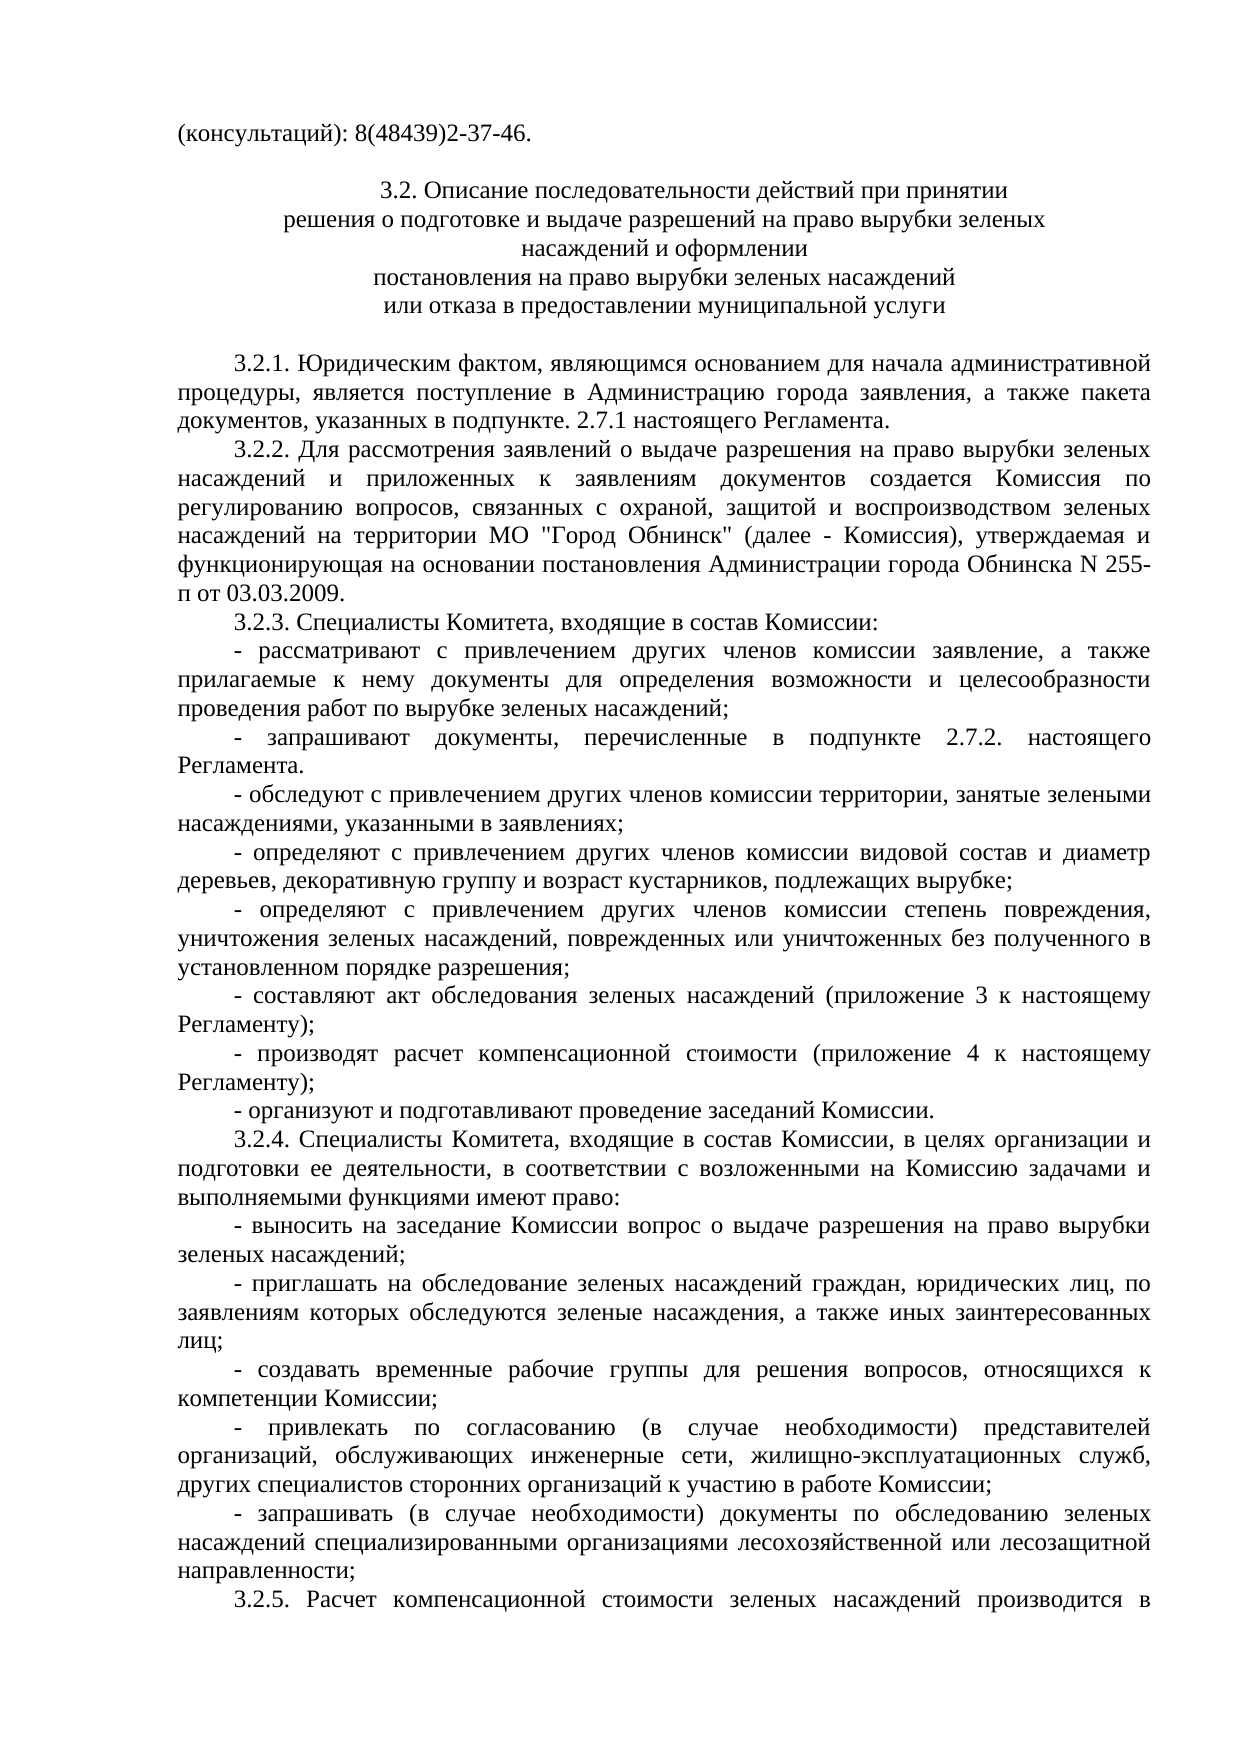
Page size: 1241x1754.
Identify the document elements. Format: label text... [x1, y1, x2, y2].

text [177, 1584, 1152, 1613]
text 3.2.3. Специалисты Комитета, входящие в состав Комиссии: [177, 607, 1152, 636]
text постановления на право вырубки зеленых насаждений [177, 262, 1152, 291]
text - выносить на заседание Комиссии вопрос о выдаче разрешения на право вырубки зеленых насаждений; [177, 1211, 1152, 1268]
text - запрашивают документы, перечисленные в подпункте 2.7.2. настоящего Регламента. [177, 722, 1152, 779]
text 3.2.4. Специалисты Комитета, входящие в состав Комиссии, в целях организации и подготовки ее деятельности, в соответствии с возложенными на Комиссию задачами и выполняемыми функциями имеют право: [177, 1124, 1152, 1211]
text - рассматривают с привлечением других членов комиссии заявление, а также прилагаемые к нему документы для определения возможности и целесообразности проведения работ по вырубке зеленых насаждений; [177, 636, 1152, 722]
text - создавать временные рабочие группы для решения вопросов, относящихся к компетенции Комиссии; [177, 1354, 1152, 1412]
text или отказа в предоставлении муниципальной услуги [177, 291, 1152, 319]
text - определяют с привлечением других членов комиссии видовой состав и диаметр деревьев, декоративную группу и возраст кустарников, подлежащих вырубке; [177, 837, 1152, 894]
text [177, 118, 1152, 147]
text - определяют с привлечением других членов комиссии степень повреждения, уничтожения зеленых насаждений, поврежденных или уничтоженных без полученного в установленном порядке разрешения; [177, 894, 1152, 981]
text 3.2.1. Юридическим фактом, являющимся основанием для начала административной процедуры, является поступление в Администрацию города заявления, а также пакета документов, указанных в подпункте. 2.7.1 настоящего Регламента. [177, 348, 1152, 434]
text - запрашивать (в случае необходимости) документы по обследованию зеленых насаждений специализированными организациями лесохозяйственной или лесозащитной направленности; [177, 1498, 1152, 1584]
text - составляют акт обследования зеленых насаждений (приложение 3 к настоящему Регламенту); [177, 981, 1152, 1038]
text - приглашать на обследование зеленых насаждений граждан, юридических лиц, по заявлениям которых обследуются зеленые насаждения, а также иных заинтересованных лиц; [177, 1268, 1152, 1354]
text решения о подготовке и выдаче разрешений на право вырубки зеленых [177, 204, 1152, 233]
text - производят расчет компенсационной стоимости (приложение 4 к настоящему Регламенту); [177, 1038, 1152, 1096]
text насаждений и оформлении [177, 233, 1152, 262]
text 3.2. Описание последовательности действий при принятии [177, 176, 1152, 204]
text - организуют и подготавливают проведение заседаний Комиссии. [177, 1096, 1152, 1124]
text 3.2.2. Для рассмотрения заявлений о выдаче разрешения на право вырубки зеленых насаждений и приложенных к заявлениям документов создается Комиссия по регулированию вопросов, связанных с охраной, защитой и воспроизводством зеленых насаждений на территории МО "Город Обнинск" (далее - Комиссия), утверждаемая и функционирующая на основании постановления Администрации города Обнинска N 255-п от 03.03.2009. [177, 434, 1152, 607]
text - обследуют с привлечением других членов комиссии территории, занятые зелеными насаждениями, указанными в заявлениях; [177, 779, 1152, 837]
text - привлекать по согласованию (в случае необходимости) представителей организаций, обслуживающих инженерные сети, жилищно-эксплуатационных служб, других специалистов сторонних организаций к участию в работе Комиссии; [177, 1412, 1152, 1498]
